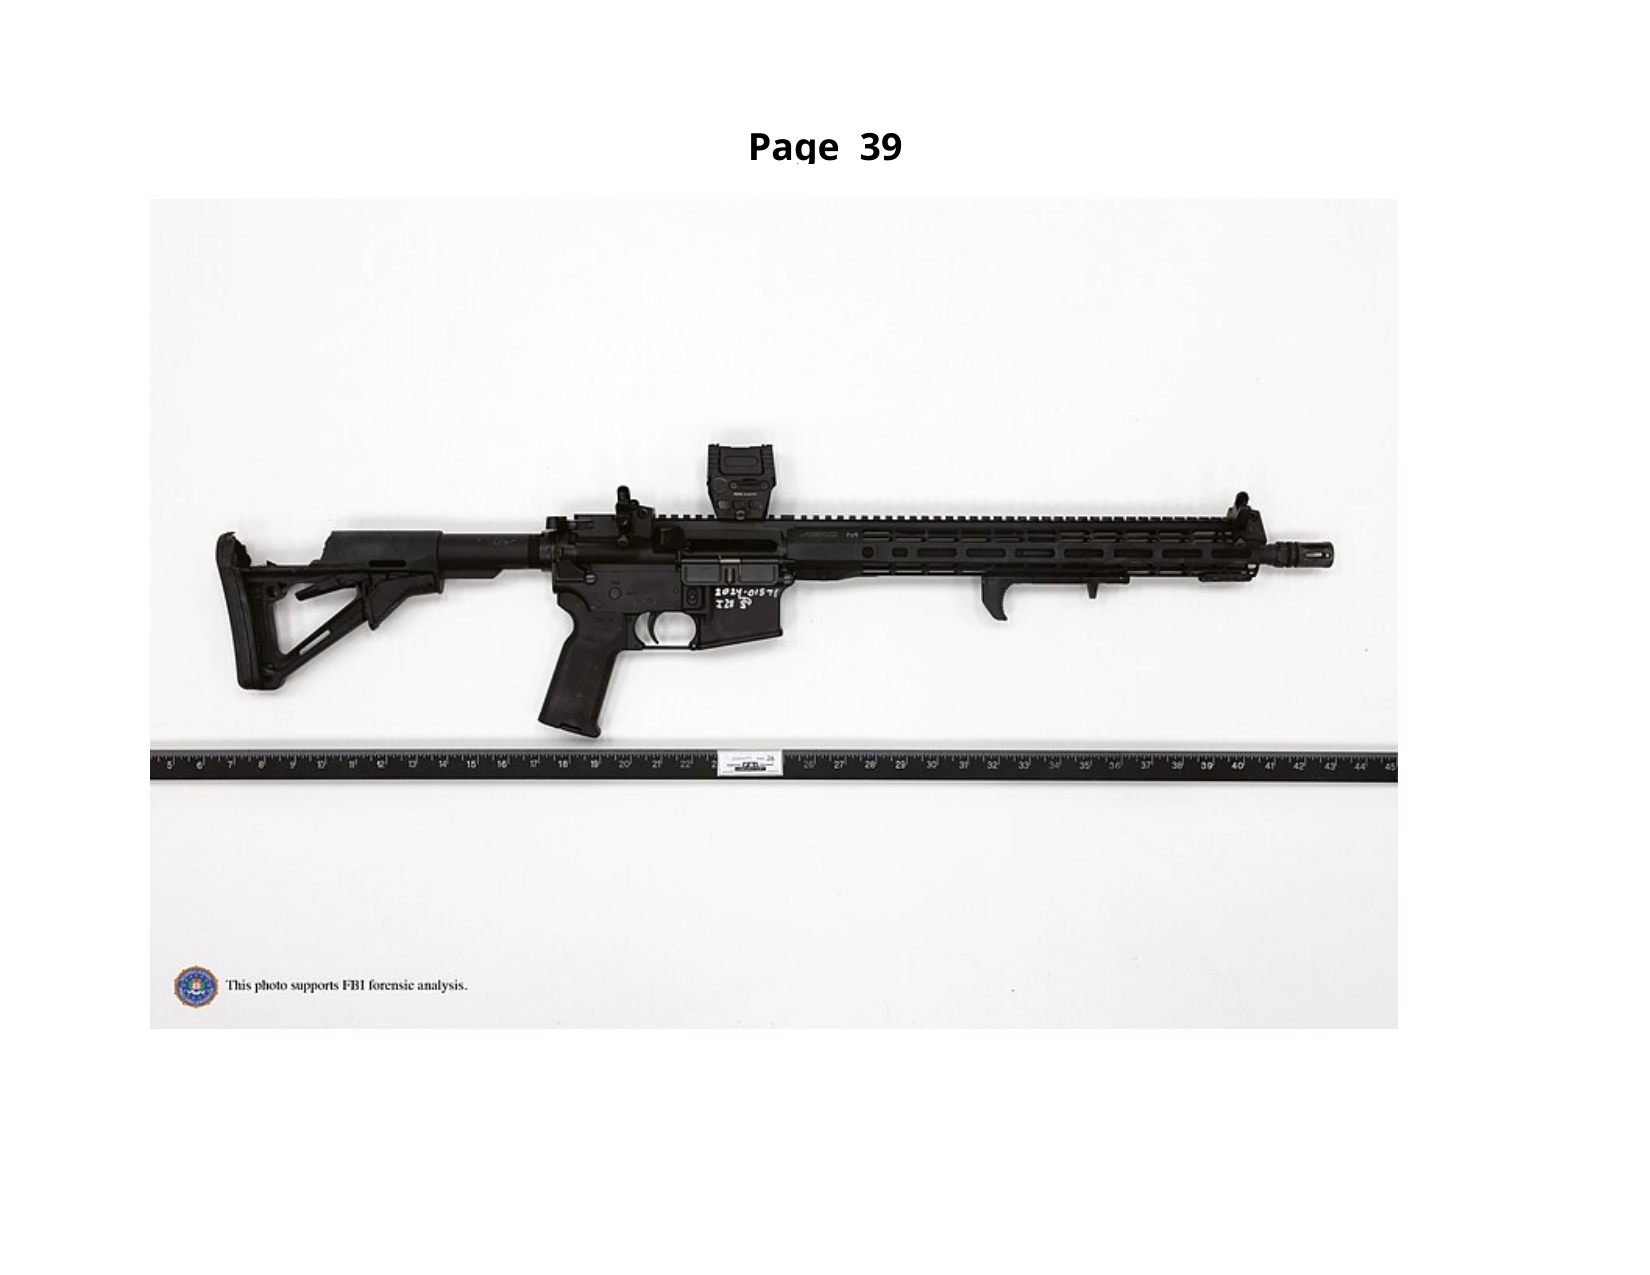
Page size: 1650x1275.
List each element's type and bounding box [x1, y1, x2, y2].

picture [150, 199, 1398, 1029]
